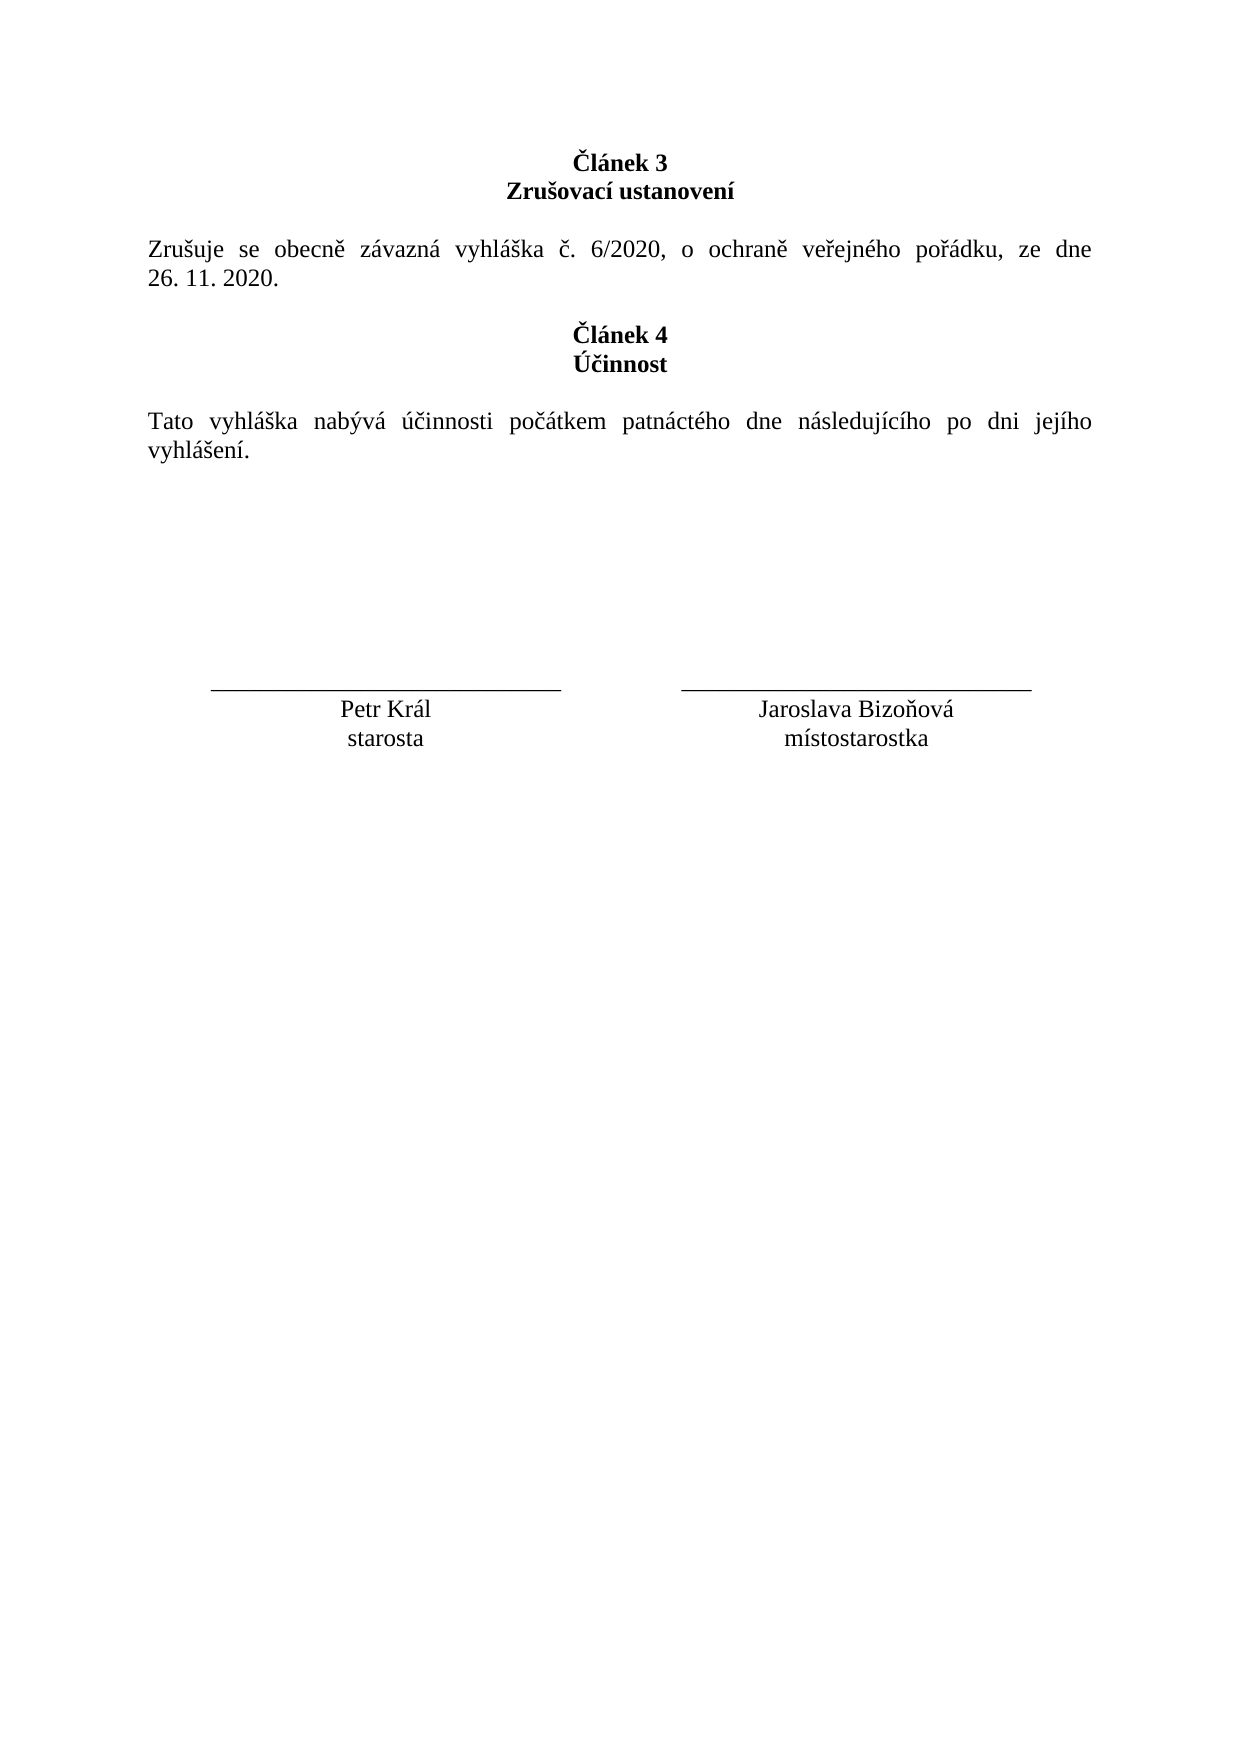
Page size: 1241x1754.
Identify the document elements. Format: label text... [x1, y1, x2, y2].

table_header ____________________________ [622, 665, 1091, 694]
text Článek 3 [148, 148, 1092, 176]
text Zrušovací ustanovení [148, 176, 1092, 205]
text Článek 4 [148, 320, 1092, 349]
text Zrušuje se obecně závazná vyhláška č. 6/2020, o ochraně veřejného pořádku, ze dne 26. 11. 2020. [148, 234, 1092, 291]
text Tato vyhláška nabývá účinnosti počátkem patnáctého dne následujícího po dni jejího vyhlášení. [148, 406, 1092, 464]
text Účinnost [148, 349, 1092, 378]
table_header ____________________________ [150, 665, 622, 694]
table_cell Petr Král starosta [150, 694, 622, 751]
table_cell Jaroslava Bizoňová místostarostka [622, 694, 1091, 751]
